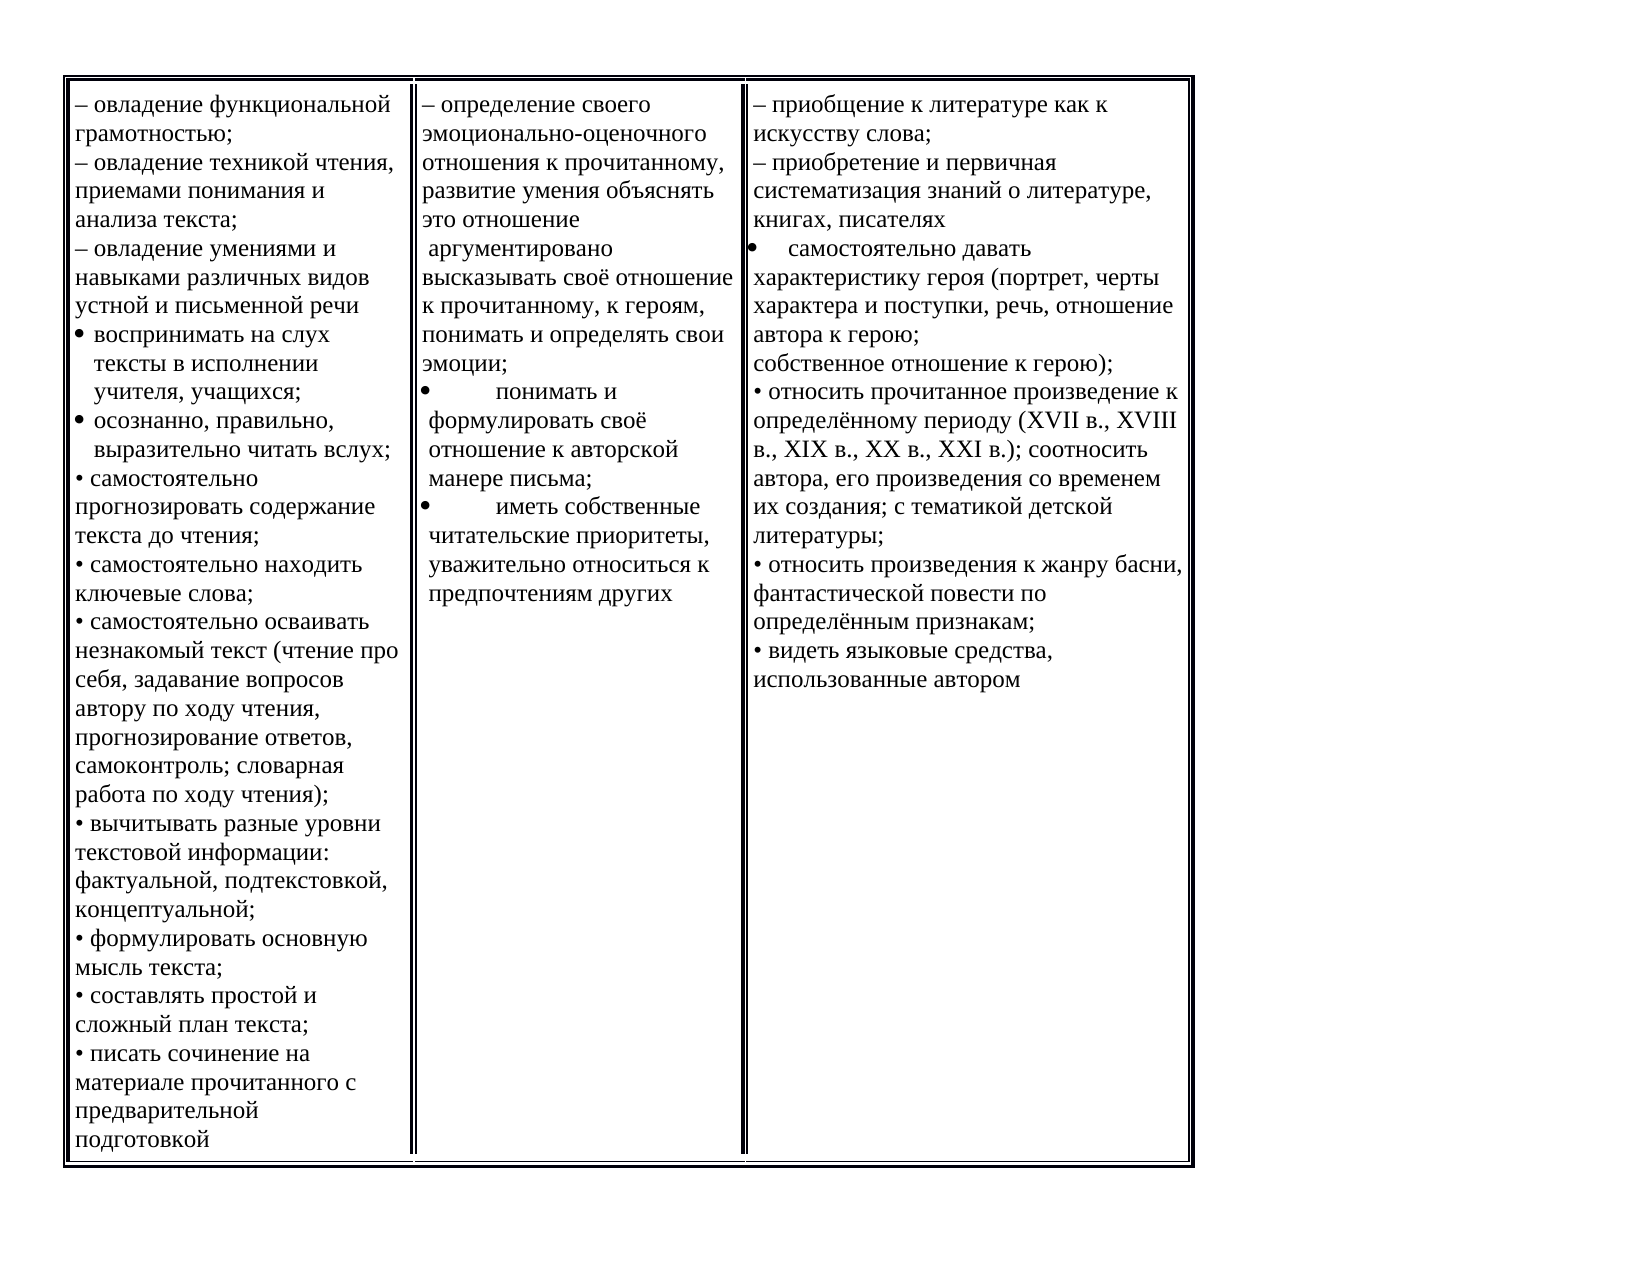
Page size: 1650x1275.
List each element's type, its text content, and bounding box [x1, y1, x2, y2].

table_cell – определение своего эмоционально-оценочного отношения к прочитанному, развитие умения объяснять это отношение аргументировано высказывать своё отношение к прочитанному, к героям, понимать и определять свои эмоции; понимать и формулировать своё отношение к авторской манере письма; иметь собственные читательские приоритеты, уважительно относиться к предпочтениям других [413, 77, 744, 1161]
table_cell – приобщение к литературе как к искусству слова; – приобретение и первичная систематизация знаний о литературе, книгах, писателях самостоятельно давать характеристику героя (портрет, черты характера и поступки, речь, отношение автора к герою; собственное отношение к герою); • относить прочитанное произведение к определённому периоду (XVII в., XVIII в., XIX в., XX в., XXI в.); соотносить автора, его произведения со временем их создания; с тематикой детской литературы; • относить произведения к жанру басни, фантастической повести по определённым признакам; • видеть языковые средства, использованные автором [745, 77, 1191, 1161]
table_cell – овладение функциональной грамотностью; – овладение техникой чтения, приемами понимания и анализа текста; – овладение умениями и навыками различных видов устной и письменной речи воспринимать на слух тексты в исполнении учителя, учащихся; осознанно, правильно, выразительно читать вслух; • самостоятельно прогнозировать содержание текста до чтения; • самостоятельно находить ключевые слова; • самостоятельно осваивать незнакомый текст (чтение про себя, задавание вопросов автору по ходу чтения, прогнозирование ответов, самоконтроль; словарная работа по ходу чтения); • вычитывать разные уровни текстовой информации: фактуальной, подтекстовкой, концептуальной; • формулировать основную мысль текста; • составлять простой и сложный план текста; • писать сочинение на материале прочитанного с предварительной подготовкой [70, 81, 413, 1161]
